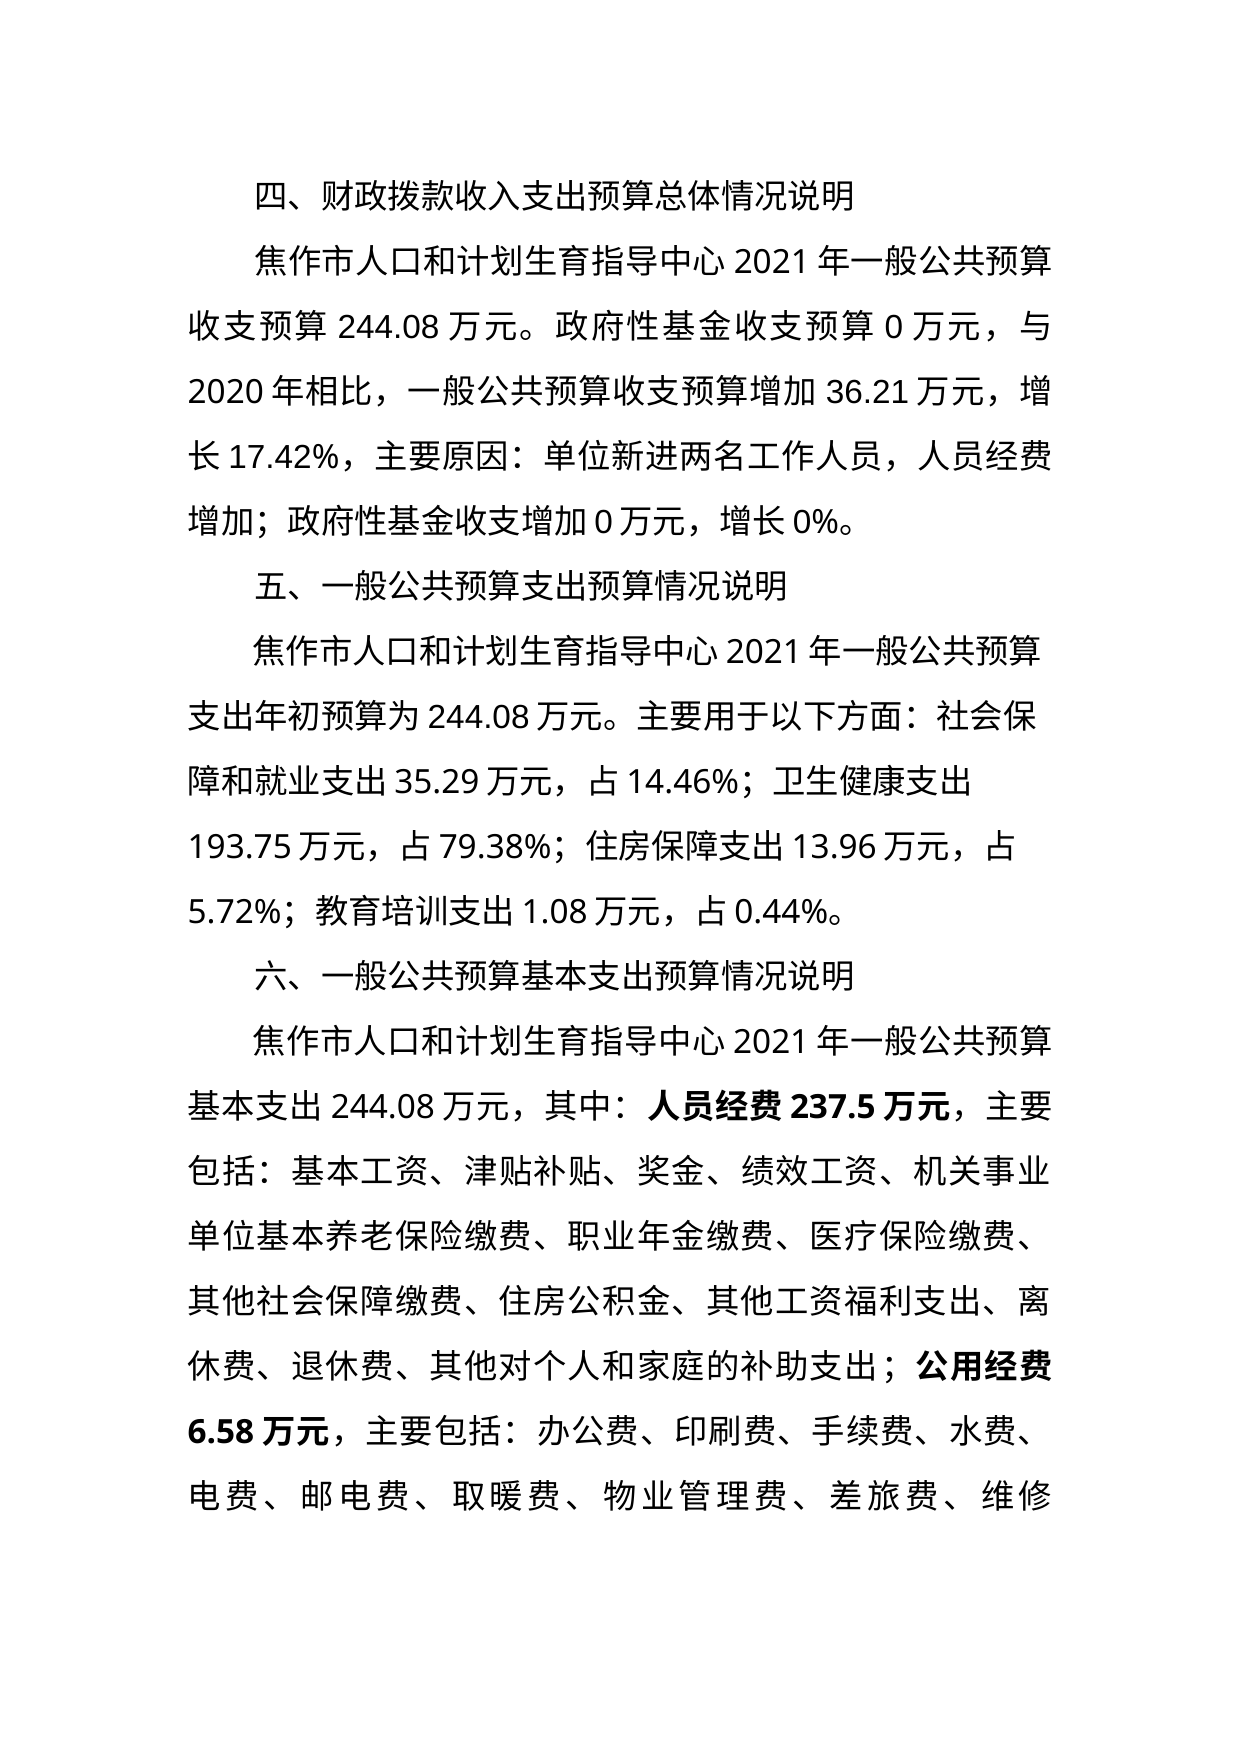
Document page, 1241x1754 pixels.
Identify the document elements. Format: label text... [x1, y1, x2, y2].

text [187, 1007, 1053, 1527]
text 六、一般公共预算基本支出预算情况说明 [187, 942, 1053, 1007]
text 五、一般公共预算支出预算情况说明 [187, 552, 1053, 617]
text 焦作市人口和计划生育指导中心2021年一般公共预算收支预算244.08万元。政府性基金收支预算0万元，与 2020年相比，一般公共预算收支预算增加36.21万元，增长17.42%，主要原因：单位新进两名工作人员，人员经费增加；政府性基金收支增加0万元，增长0%。 [187, 227, 1053, 552]
text 四、财政拨款收入支出预算总体情况说明 [187, 162, 1053, 227]
text 焦作市人口和计划生育指导中心2021年一般公共预算支出年初预算为244.08万元。主要用于以下方面：社会保障和就业支出35.29万元，占14.46%；卫生健康支出193.75万元，占79.38%；住房保障支出13.96万元，占5.72%；教育培训支出1.08万元，占0.44%。 [187, 617, 1053, 942]
